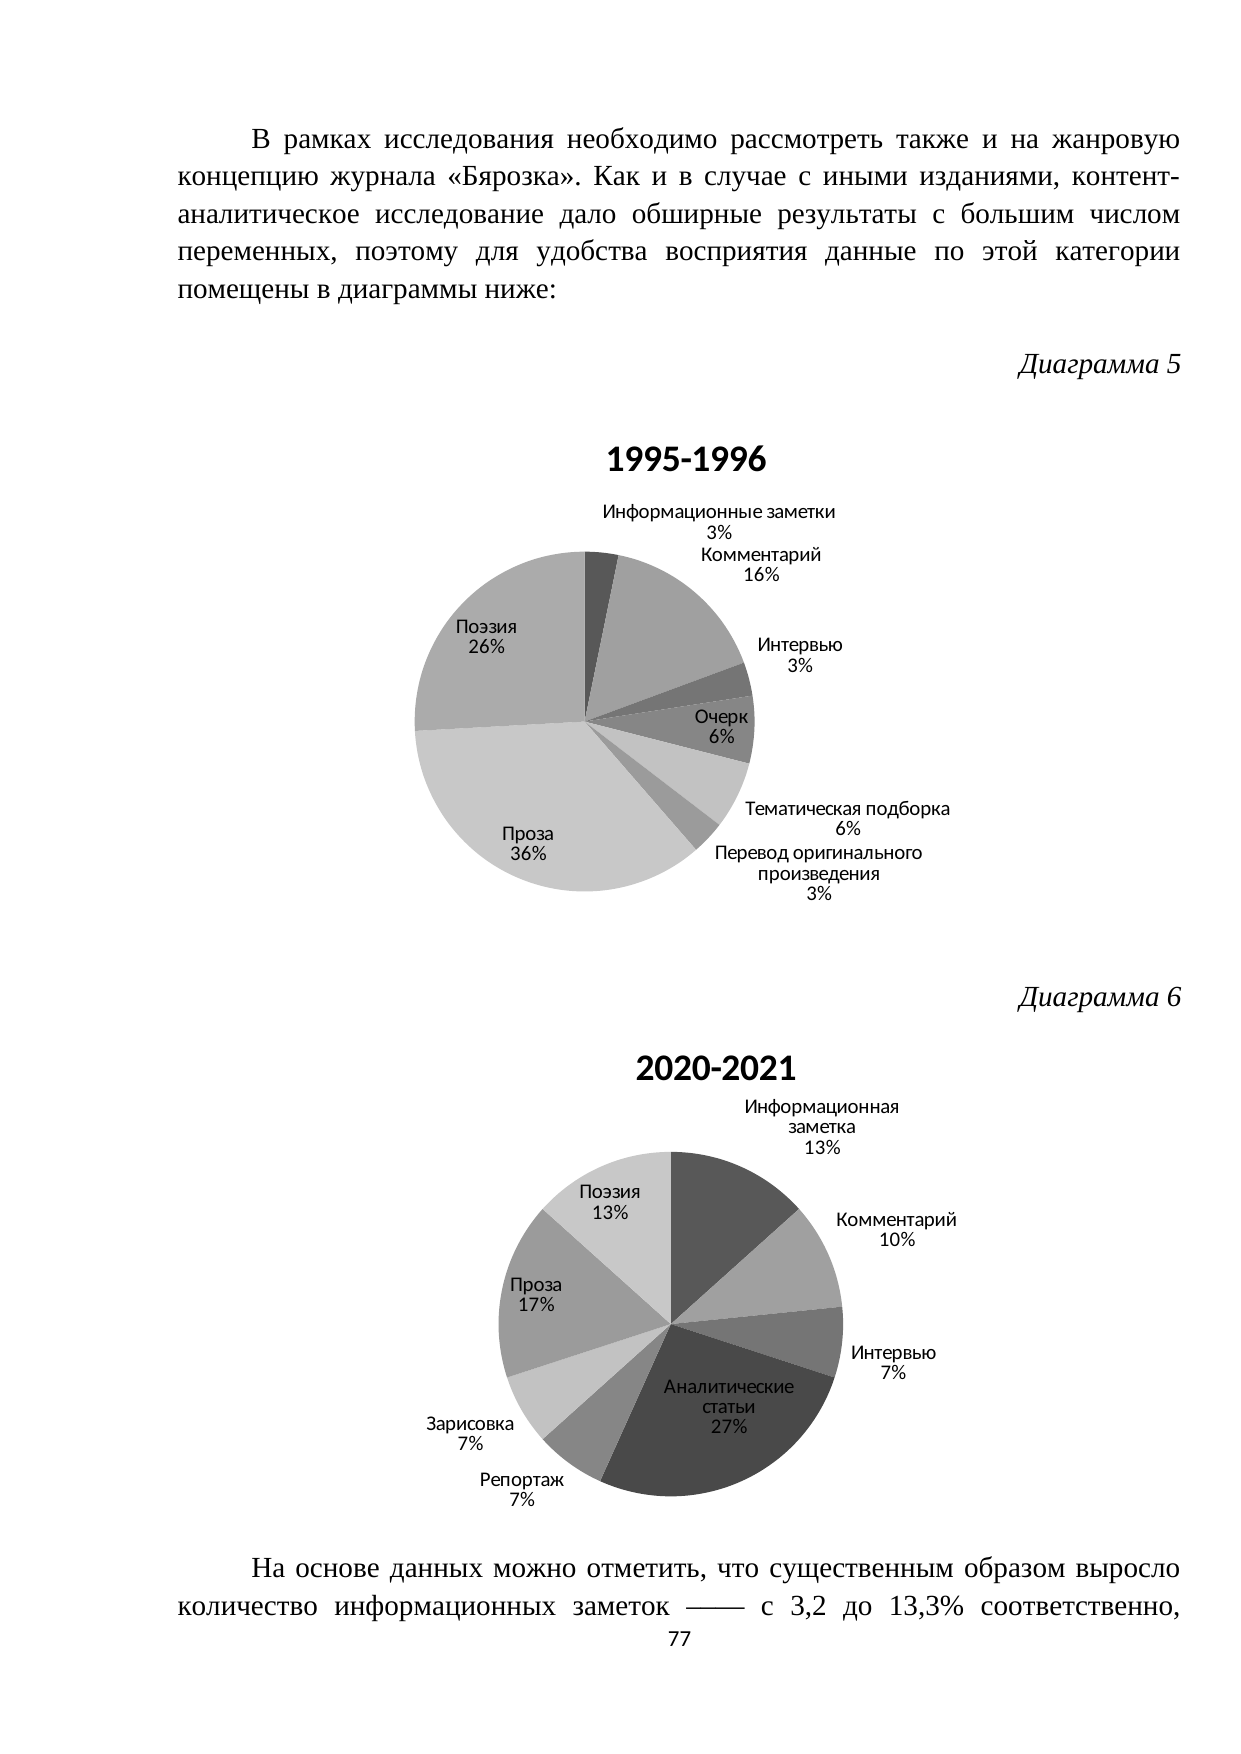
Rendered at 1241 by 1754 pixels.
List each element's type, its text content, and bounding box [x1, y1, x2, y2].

text Диаграмма 5 [177, 343, 1181, 381]
text В рамках исследования необходимо рассмотреть также и на жанровую концепцию журнала «Бярозка». Как и в случае с иными изданиями, контент-аналитическое исследование дало обширные результаты с большим числом переменных, поэтому для удобства восприятия данные по этой категории помещены в диаграммы ниже: [177, 118, 1181, 306]
text Диаграмма 6 [177, 976, 1181, 1014]
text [177, 1014, 1181, 1622]
